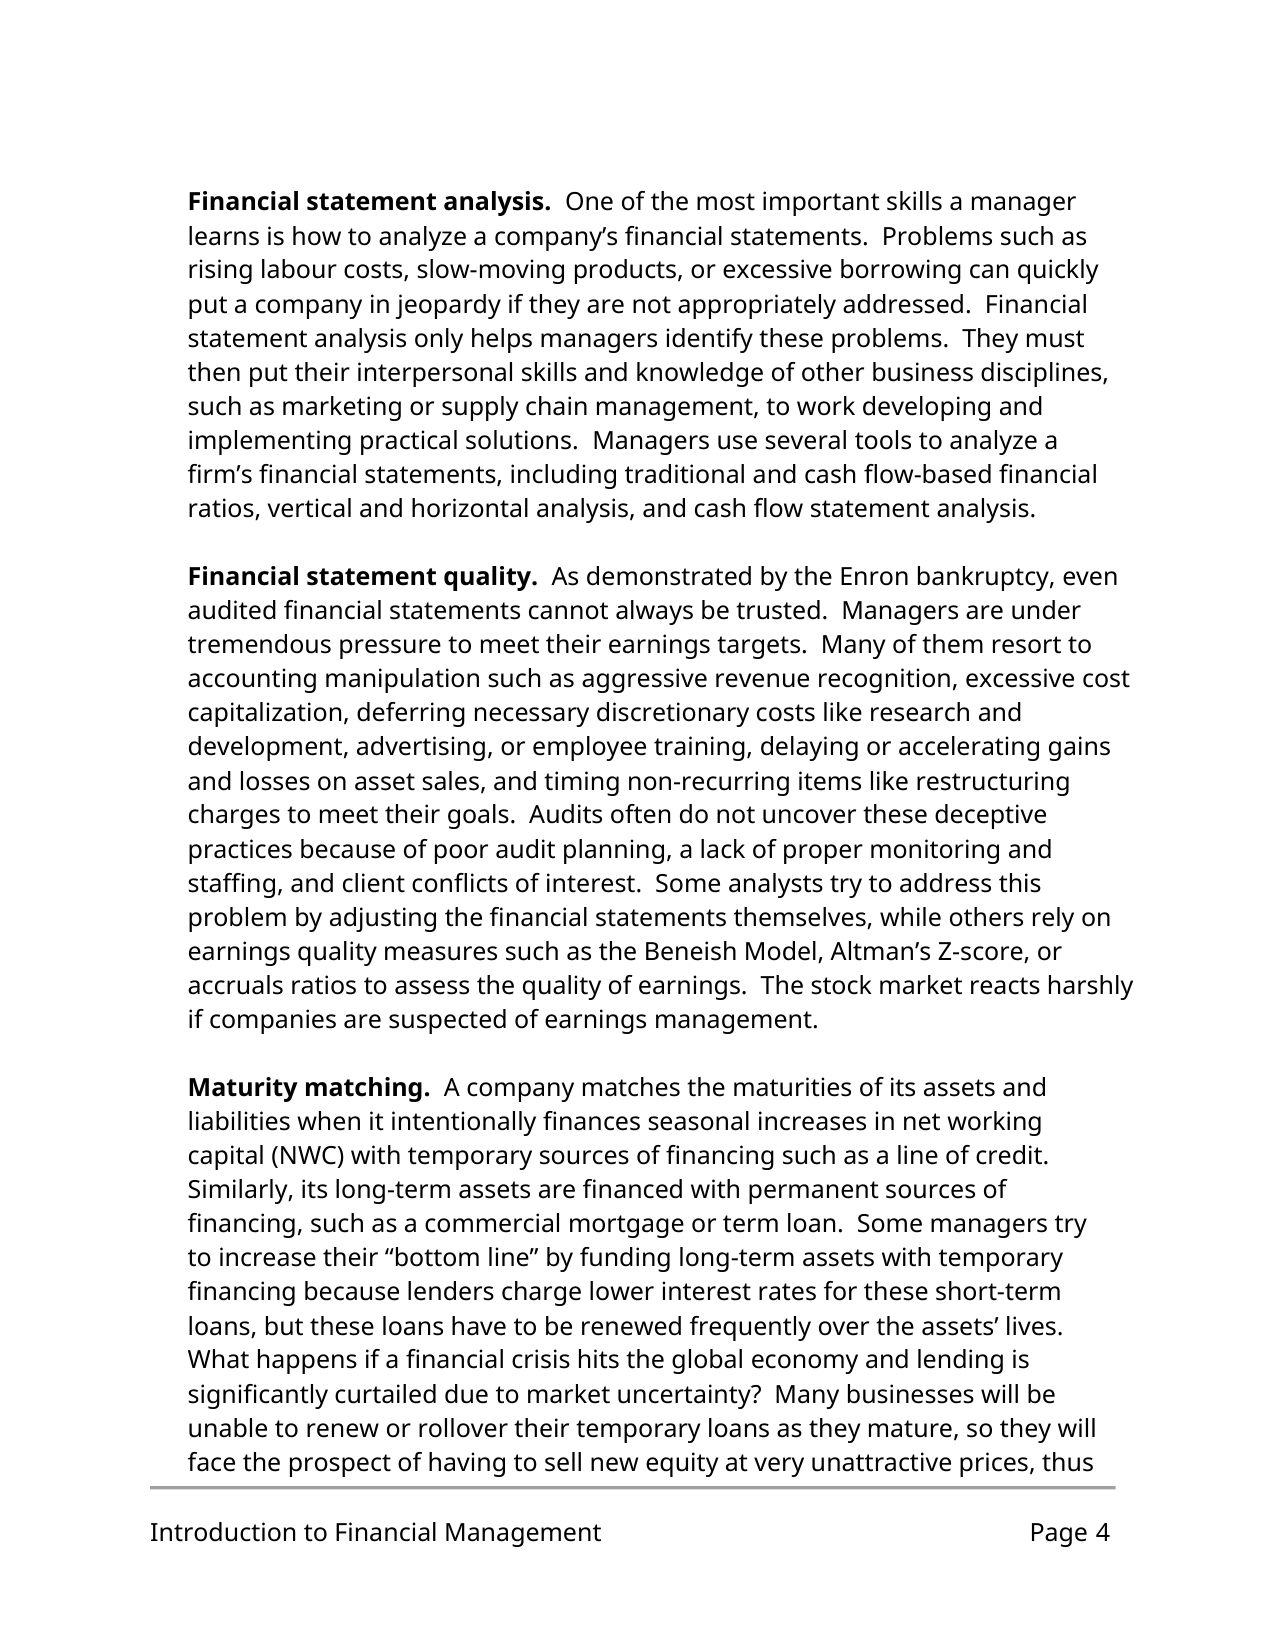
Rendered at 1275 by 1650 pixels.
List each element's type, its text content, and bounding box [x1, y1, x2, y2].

text Financial statement analysis. One of the most important skills a manager learns is how to analyze a company’s financial statements. Problems such as rising labour costs, slow-moving products, or excessive borrowing can quickly put a company in jeopardy if they are not appropriately addressed. Financial statement analysis only helps managers identify these problems. They must then put their interpersonal skills and knowledge of other business disciplines, such as marketing or supply chain management, to work developing and implementing practical solutions. Managers use several tools to analyze a firm’s financial statements, including traditional and cash flow-based financial ratios, vertical and horizontal analysis, and cash flow statement analysis. [187, 184, 1116, 525]
text Financial statement quality. As demonstrated by the Enron bankruptcy, even audited financial statements cannot always be trusted. Managers are under tremendous pressure to meet their earnings targets. Many of them resort to accounting manipulation such as aggressive revenue recognition, excessive cost capitalization, deferring necessary discretionary costs like research and development, advertising, or employee training, delaying or accelerating gains and losses on asset sales, and timing non-recurring items like restructuring charges to meet their goals. Audits often do not uncover these deceptive practices because of poor audit planning, a lack of proper monitoring and staffing, and client conflicts of interest. Some analysts try to address this problem by adjusting the financial statements themselves, while others rely on earnings quality measures such as the Beneish Model, Altman’s Z-score, or accruals ratios to assess the quality of earnings. The stock market reacts harshly if companies are suspected of earnings management. [187, 559, 1134, 1036]
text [187, 1070, 1116, 1478]
